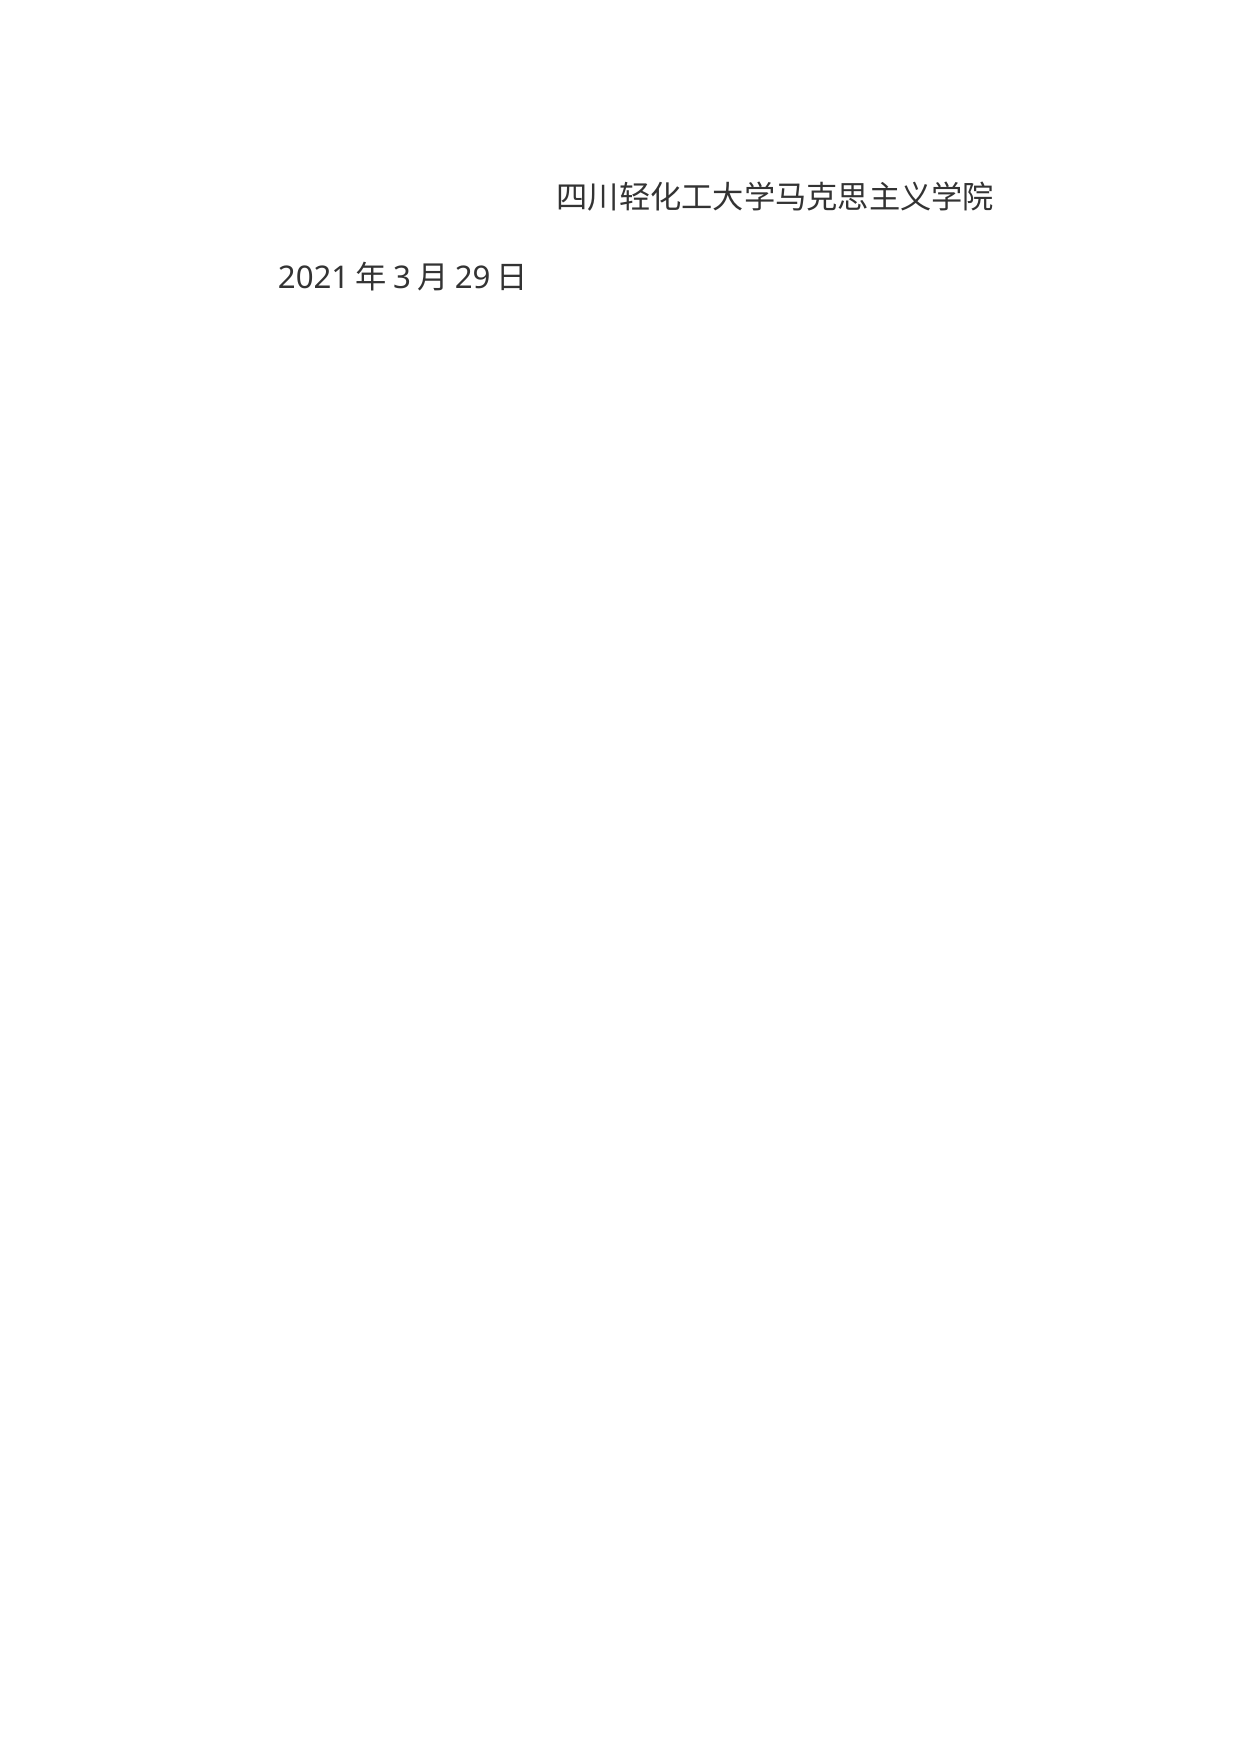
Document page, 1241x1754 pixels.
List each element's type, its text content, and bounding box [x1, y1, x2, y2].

text 四川轻化工大学马克思主义学院 [163, 162, 1077, 227]
text 2021年3月29日 [148, 243, 1077, 308]
